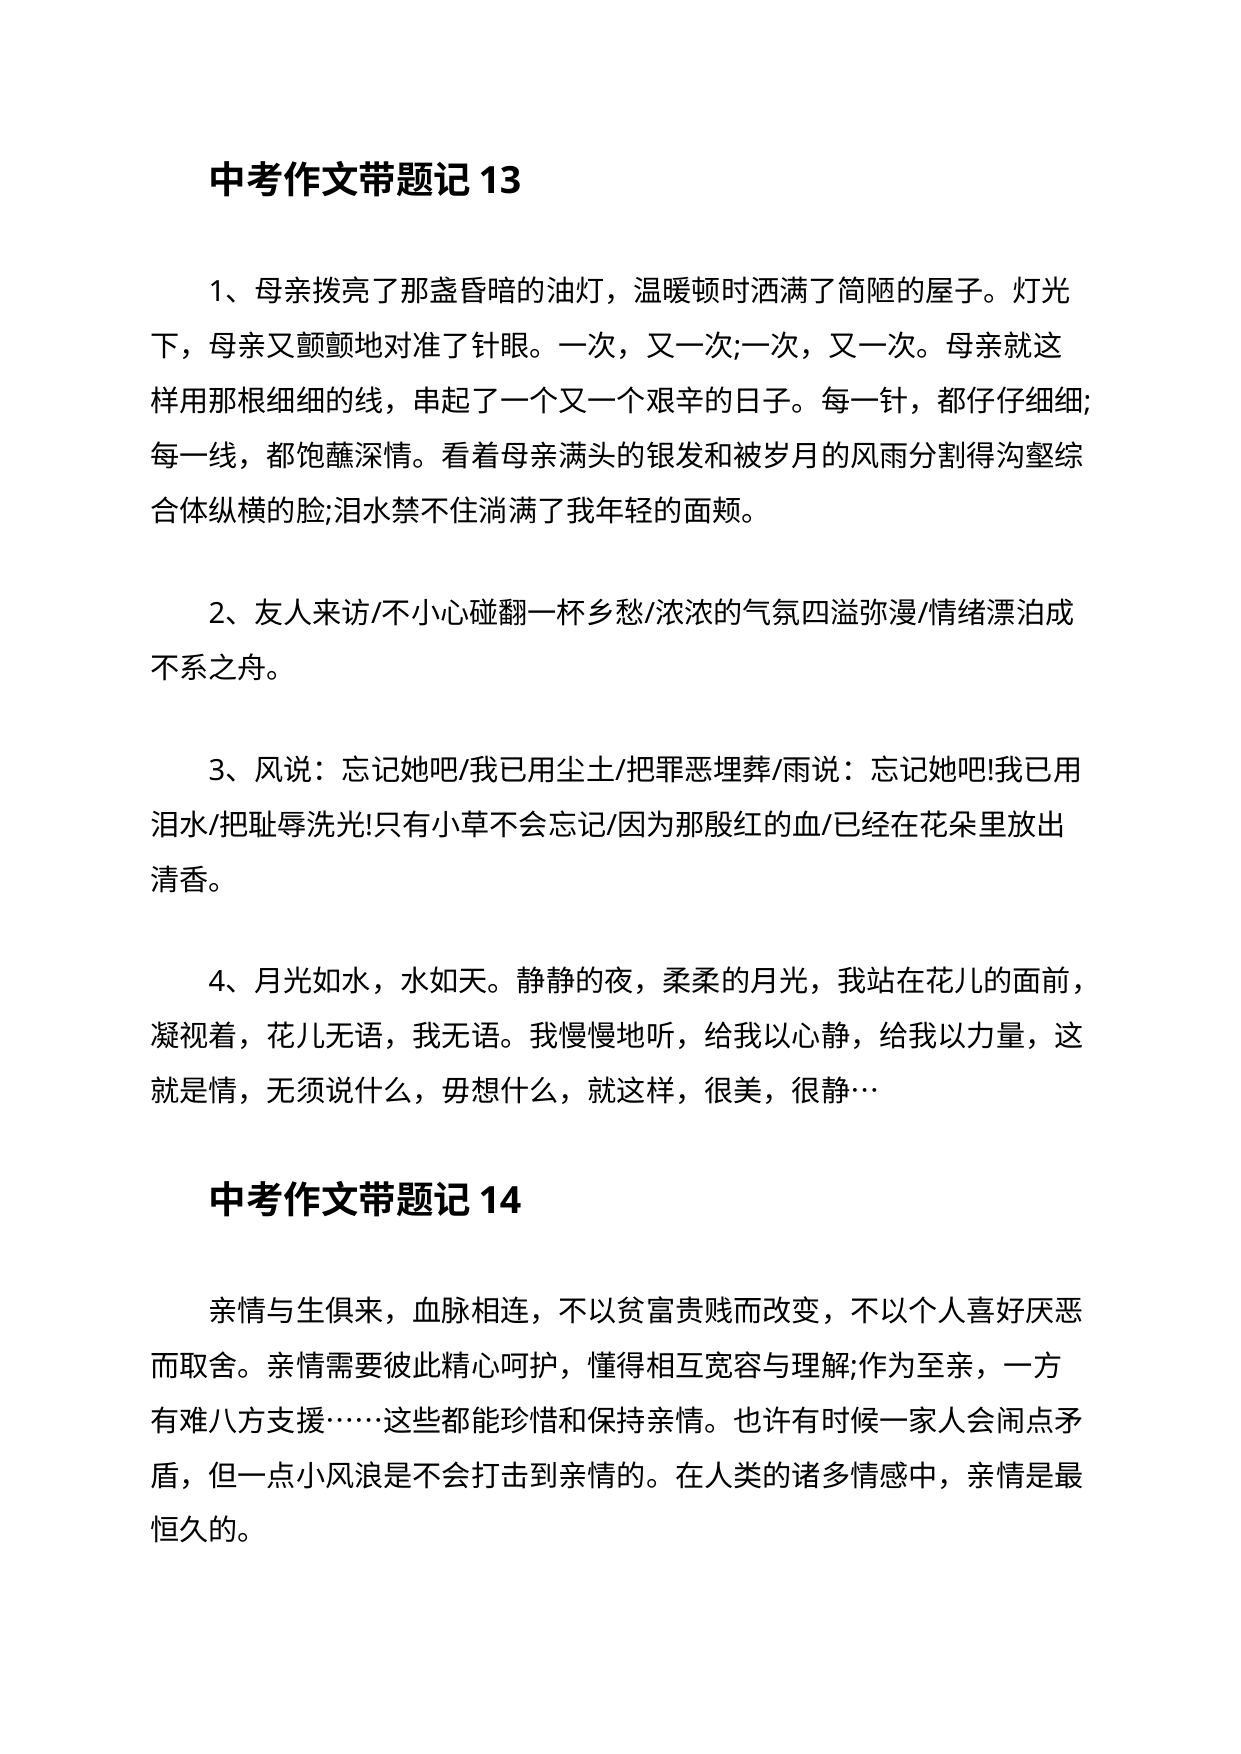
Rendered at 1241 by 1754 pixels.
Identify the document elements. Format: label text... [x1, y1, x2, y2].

text 亲情与生俱来，血脉相连，不以贫富贵贱而改变，不以个人喜好厌恶而取舍。亲情需要彼此精心呵护，懂得相互宽容与理解;作为至亲，一方有难八方支援……这些都能珍惜和保持亲情。也许有时候一家人会闹点矛盾，但一点小风浪是不会打击到亲情的。在人类的诸多情感中，亲情是最恒久的。 [150, 1287, 1090, 1549]
text 1、母亲拨亮了那盏昏暗的油灯，温暖顿时洒满了简陋的屋子。灯光下，母亲又颤颤地对准了针眼。一次，又一次;一次，又一次。母亲就这样用那根细细的线，串起了一个又一个艰辛的日子。每一针，都仔仔细细;每一线，都饱蘸深情。看着母亲满头的银发和被岁月的风雨分割得沟壑综合体纵横的脸;泪水禁不住淌满了我年轻的面颊。 [150, 268, 1090, 530]
text 2、友人来访/不小心碰翻一杯乡愁/浓浓的气氛四溢弥漫/情绪漂泊成不系之舟。 [150, 589, 1090, 687]
text 中考作文带题记13 [150, 150, 1090, 204]
text 中考作文带题记14 [150, 1170, 1090, 1224]
text 3、风说：忘记她吧/我已用尘土/把罪恶埋葬/雨说：忘记她吧!我已用泪水/把耻辱洗光!只有小草不会忘记/因为那殷红的血/已经在花朵里放出清香。 [150, 746, 1090, 898]
text 4、月光如水，水如天。静静的夜，柔柔的月光，我站在花儿的面前，凝视着，花儿无语，我无语。我慢慢地听，给我以心静，给我以力量，这就是情，无须说什么，毋想什么，就这样，很美，很静… [150, 958, 1090, 1110]
